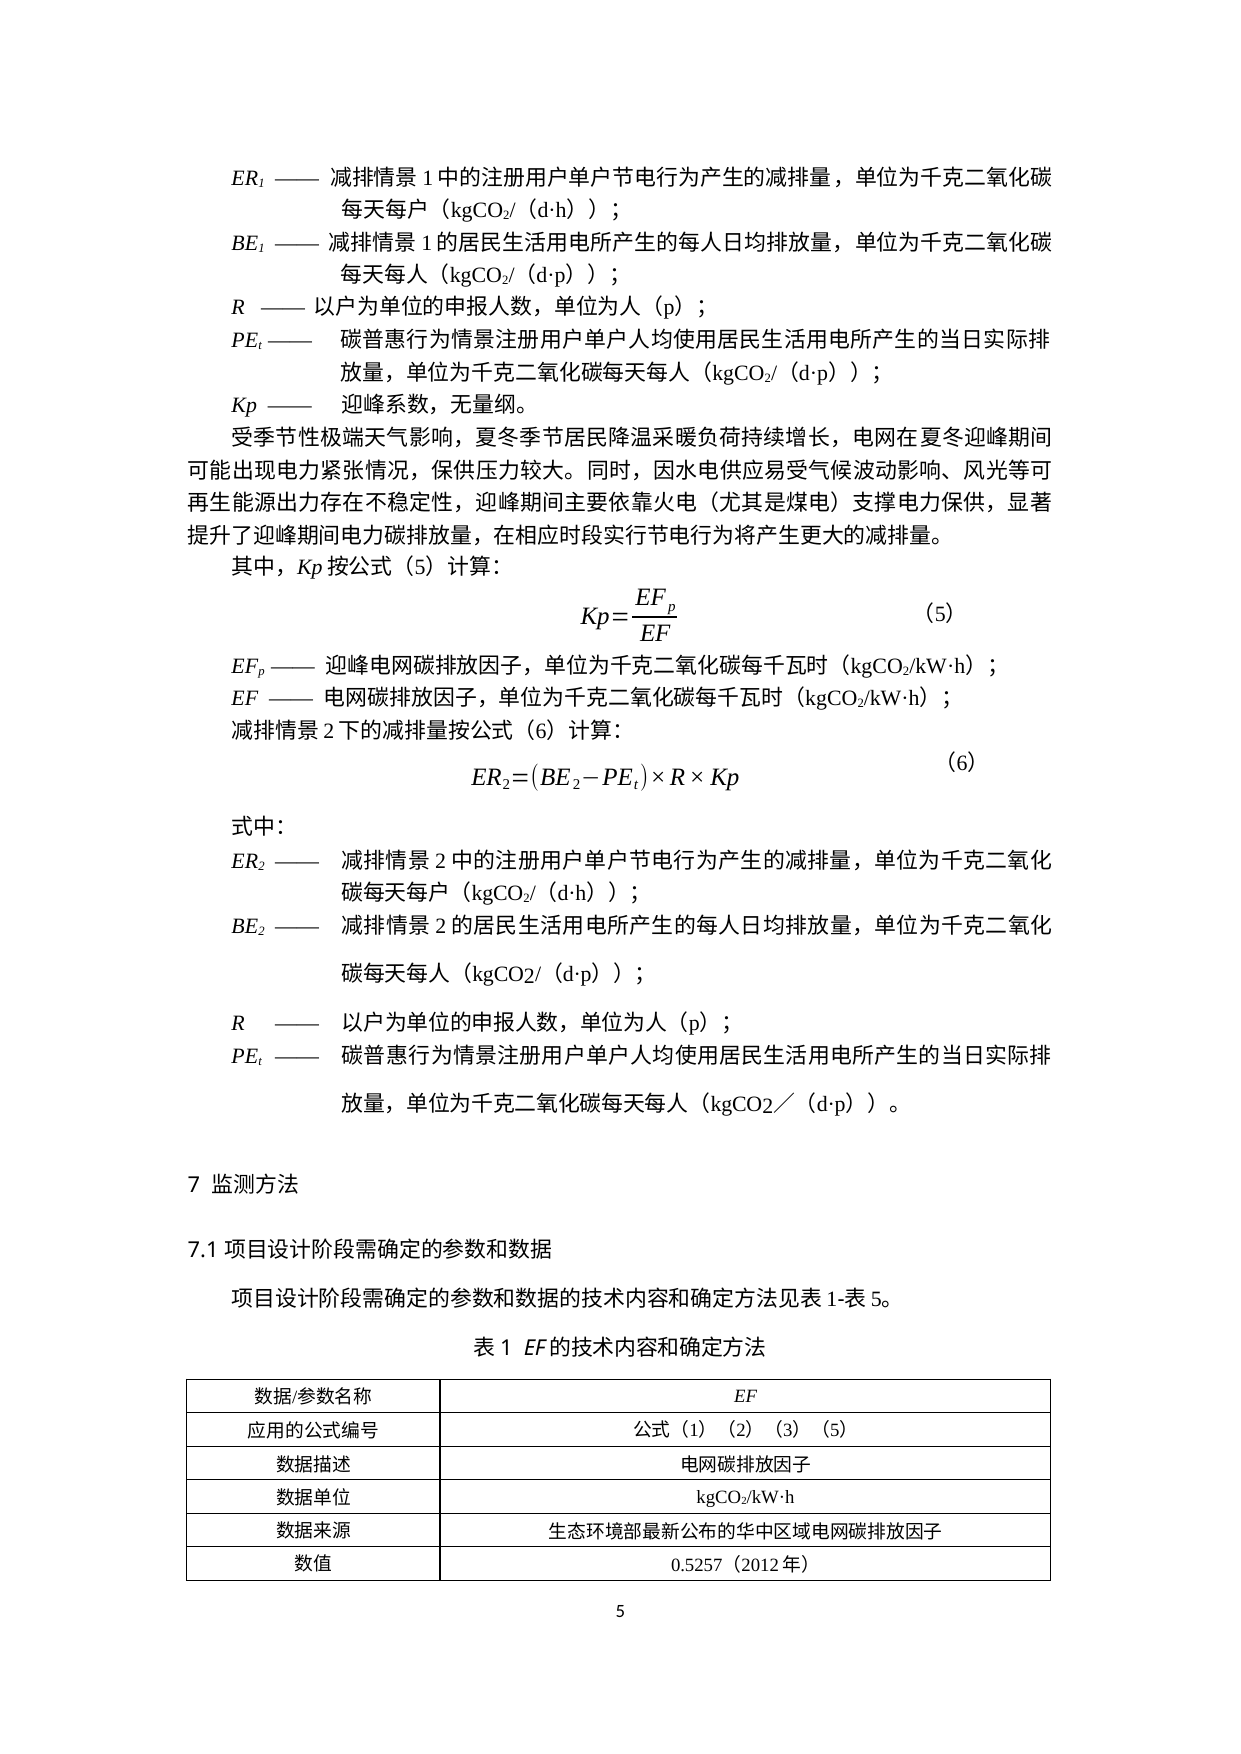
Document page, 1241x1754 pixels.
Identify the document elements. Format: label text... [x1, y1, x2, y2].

table_header EF [441, 1380, 1050, 1412]
text 项目设计阶段需确定的参数和数据的技术内容和确定方法见表1-表5。 [187, 1281, 1053, 1313]
text R —— 以户为单位的申报人数，单位为人（p）； [187, 1005, 1053, 1037]
list 7.1 项目设计阶段需确定的参数和数据 [187, 1232, 1053, 1265]
text 表1 EF的技术内容和确定方法 [187, 1330, 1053, 1362]
text PEt —— 碳普惠行为情景注册用户单户人均使用居民生活用电所产生的当日实际排放量，单位为千克二氧化碳每天每人（kgCO2/（d·p））； [231, 322, 1053, 387]
table_header 数据/参数名称 [187, 1380, 439, 1412]
text （6） [187, 745, 1053, 810]
text 式中： [187, 810, 1053, 842]
table_cell 公式（1）（2）（3）（5） [441, 1413, 1050, 1446]
text （5） [187, 582, 1053, 647]
table_cell 数据描述 [187, 1447, 439, 1479]
table_cell 数据单位 [187, 1480, 439, 1513]
text 受季节性极端天气影响，夏冬季节居民降温采暖负荷持续增长，电网在夏冬迎峰期间可能出现电力紧张情况，保供压力较大。同时，因水电供应易受气候波动影响、风光等可再生能源出力存在不稳定性，迎峰期间主要依靠火电（尤其是煤电）支撑电力保供，显著提升了迎峰期间电力碳排放量，在相应时段实行节电行为将产生更大的减排量。 [187, 420, 1053, 550]
table_cell 数值 [187, 1547, 439, 1580]
text BE2 —— 减排情景2的居民生活用电所产生的每人日均排放量，单位为千克二氧化碳每天每人（kgCO2/（d·p））； [231, 907, 1053, 1005]
table_cell 数据来源 [187, 1514, 439, 1546]
table_cell kgCO2/kW·h [441, 1480, 1050, 1513]
text EFp —— 迎峰电网碳排放因子，单位为千克二氧化碳每千瓦时（kgCO2/kW·h）； [187, 647, 1053, 680]
table_cell 生态环境部最新公布的华中区域电网碳排放因子 [441, 1514, 1050, 1546]
text ER2 —— 减排情景2中的注册用户单户节电行为产生的减排量，单位为千克二氧化碳每天每户（kgCO2/（d·h））； [231, 842, 1053, 907]
text ER1 —— 减排情景1中的注册用户单户节电行为产生的减排量，单位为千克二氧化碳每天每户（kgCO2/（d·h））； [231, 160, 1053, 225]
text 减排情景2下的减排量按公式（6）计算： [187, 712, 1053, 745]
text PEt —— 碳普惠行为情景注册用户单户人均使用居民生活用电所产生的当日实际排放量，单位为千克二氧化碳每天每人（kgCO2／（d·p））。 [231, 1037, 1053, 1135]
list 7 监测方法 [187, 1167, 1053, 1200]
text Kp —— 迎峰系数，无量纲。 [231, 387, 1053, 420]
table_cell 电网碳排放因子 [441, 1447, 1050, 1479]
table_cell 0.5257（2012年） [441, 1547, 1050, 1580]
text EF —— 电网碳排放因子，单位为千克二氧化碳每千瓦时（kgCO2/kW·h）； [187, 680, 1053, 712]
table_cell 应用的公式编号 [187, 1413, 439, 1446]
text 其中，Kp按公式（5）计算： [187, 550, 1053, 582]
text R —— 以户为单位的申报人数，单位为人（p）； [231, 290, 1053, 322]
text BE1 —— 减排情景1的居民生活用电所产生的每人日均排放量，单位为千克二氧化碳每天每人（kgCO2/（d·p））； [231, 225, 1053, 290]
